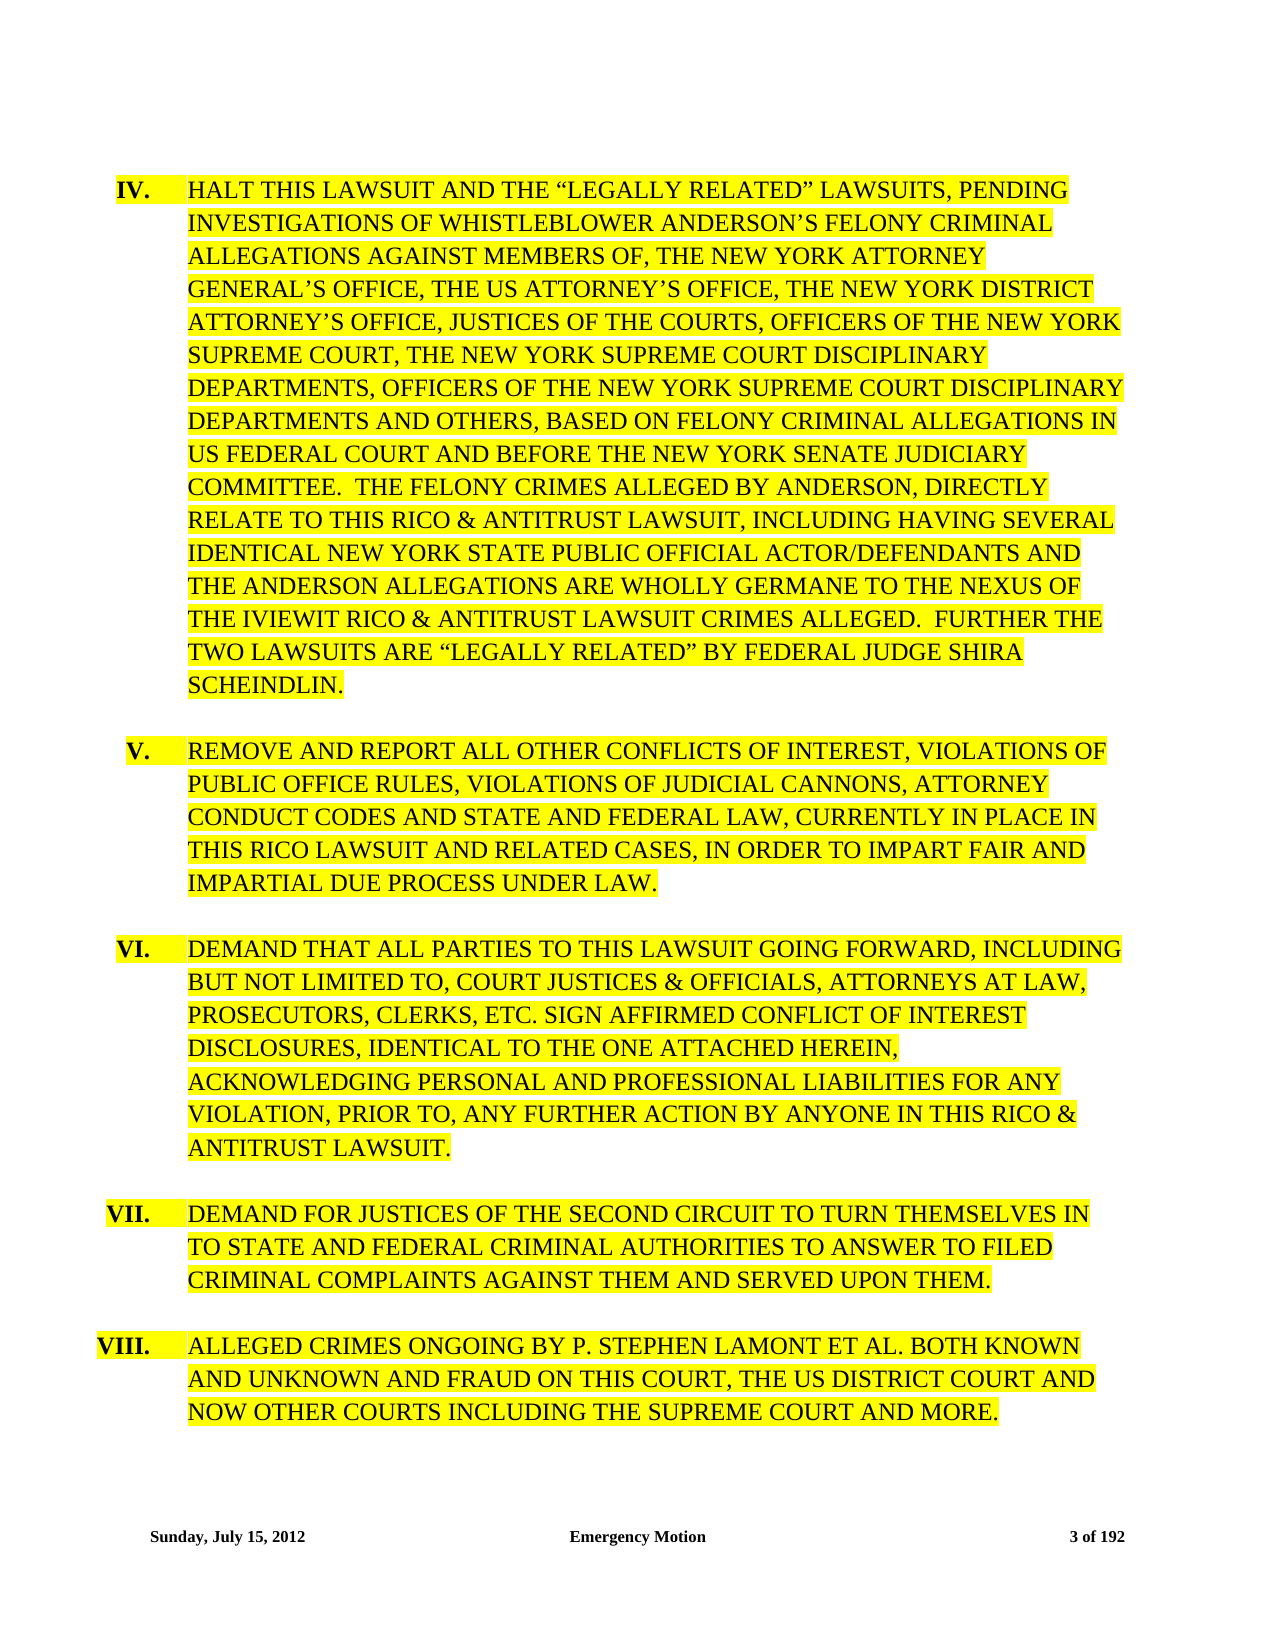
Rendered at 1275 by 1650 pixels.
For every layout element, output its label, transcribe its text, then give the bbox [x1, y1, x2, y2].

list DEMAND FOR JUSTICES OF THE SECOND CIRCUIT TO TURN THEMSELVES IN TO STATE AND FEDERAL CRIMINAL AUTHORITIES TO ANSWER TO FILED CRIMINAL COMPLAINTS AGAINST THEM AND SERVED UPON THEM. [150, 1199, 1125, 1293]
list DEMAND THAT ALL PARTIES TO THIS LAWSUIT GOING FORWARD, INCLUDING BUT NOT LIMITED TO, COURT JUSTICES & OFFICIALS, ATTORNEYS AT LAW, PROSECUTORS, CLERKS, ETC. SIGN AFFIRMED CONFLICT OF INTEREST DISCLOSURES, IDENTICAL TO THE ONE ATTACHED HEREIN, ACKNOWLEDGING PERSONAL AND PROFESSIONAL LIABILITIES FOR ANY VIOLATION, PRIOR TO, ANY FURTHER ACTION BY ANYONE IN THIS RICO & ANTITRUST LAWSUIT. [150, 934, 1125, 1161]
list ALLEGED CRIMES ONGOING BY P. STEPHEN LAMONT ET AL. BOTH KNOWN AND UNKNOWN AND FRAUD ON THIS COURT, THE US DISTRICT COURT AND NOW OTHER COURTS INCLUDING THE SUPREME COURT AND MORE. [150, 1331, 1125, 1426]
list REMOVE AND REPORT ALL OTHER CONFLICTS OF INTEREST, VIOLATIONS OF PUBLIC OFFICE RULES, VIOLATIONS OF JUDICIAL CANNONS, ATTORNEY CONDUCT CODES AND STATE AND FEDERAL LAW, CURRENTLY IN PLACE IN THIS RICO LAWSUIT AND RELATED CASES, IN ORDER TO IMPART FAIR AND IMPARTIAL DUE PROCESS UNDER LAW. [150, 736, 1125, 897]
list HALT THIS LAWSUIT AND THE “LEGALLY RELATED” LAWSUITS, PENDING INVESTIGATIONS OF WHISTLEBLOWER ANDERSON’S FELONY CRIMINAL ALLEGATIONS AGAINST MEMBERS OF, THE NEW YORK ATTORNEY GENERAL’S OFFICE, THE US ATTORNEY’S OFFICE, THE NEW YORK DISTRICT ATTORNEY’S OFFICE, JUSTICES OF THE COURTS, OFFICERS OF THE NEW YORK SUPREME COURT, THE NEW YORK SUPREME COURT DISCIPLINARY DEPARTMENTS, OFFICERS OF THE NEW YORK SUPREME COURT DISCIPLINARY DEPARTMENTS AND OTHERS, BASED ON FELONY CRIMINAL ALLEGATIONS IN US FEDERAL COURT AND BEFORE THE NEW YORK SENATE JUDICIARY COMMITTEE. THE FELONY CRIMES ALLEGED BY ANDERSON, DIRECTLY RELATE TO THIS RICO & ANTITRUST LAWSUIT, INCLUDING HAVING SEVERAL IDENTICAL NEW YORK STATE PUBLIC OFFICIAL ACTOR/DEFENDANTS AND THE ANDERSON ALLEGATIONS ARE WHOLLY GERMANE TO THE NEXUS OF THE IVIEWIT RICO & ANTITRUST LAWSUIT CRIMES ALLEGED. FURTHER THE TWO LAWSUITS ARE “LEGALLY RELATED” BY FEDERAL JUDGE SHIRA SCHEINDLIN. [150, 175, 1125, 699]
